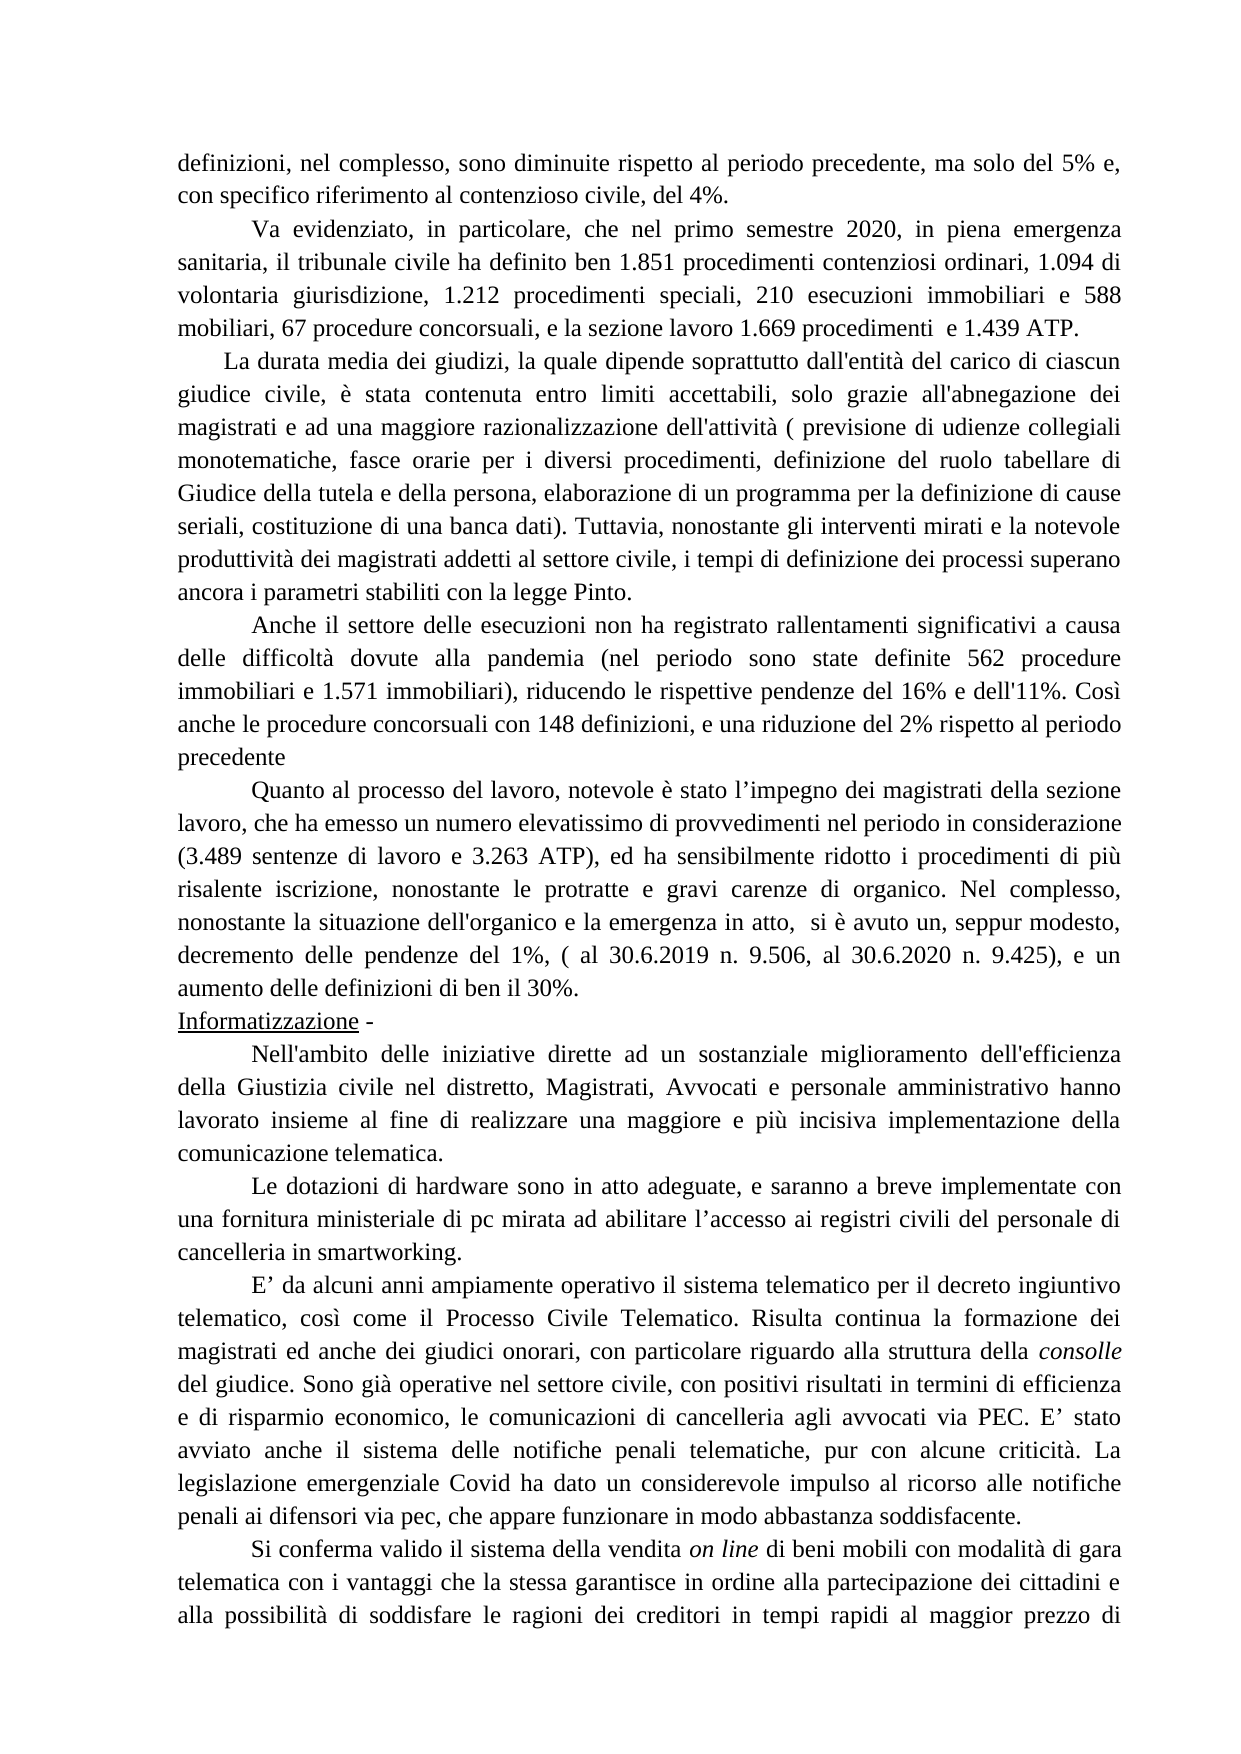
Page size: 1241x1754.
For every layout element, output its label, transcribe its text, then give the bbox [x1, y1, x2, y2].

text Va evidenziato, in particolare, che nel primo semestre 2020, in piena emergenza sanitaria, il tribunale civile ha definito ben 1.851 procedimenti contenziosi ordinari, 1.094 di volontaria giurisdizione, 1.212 procedimenti speciali, 210 esecuzioni immobiliari e 588 mobiliari, 67 procedure concorsuali, e la sezione lavoro 1.669 procedimenti e 1.439 ATP. [177, 214, 1122, 341]
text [177, 1534, 1122, 1629]
text Quanto al processo del lavoro, notevole è stato l’impegno dei magistrati della sezione lavoro, che ha emesso un numero elevatissimo di provvedimenti nel periodo in considerazione (3.489 sentenze di lavoro e 3.263 ATP), ed ha sensibilmente ridotto i procedimenti di più risalente iscrizione, nonostante le protratte e gravi carenze di organico. Nel complesso, nonostante la situazione dell'organico e la emergenza in atto, si è avuto un, seppur modesto, decremento delle pendenze del 1%, ( al 30.6.2019 n. 9.506, al 30.6.2020 n. 9.425), e un aumento delle definizioni di ben il 30%. [177, 775, 1122, 1002]
text E’ da alcuni anni ampiamente operativo il sistema telematico per il decreto ingiuntivo telematico, così come il Processo Civile Telematico. Risulta continua la formazione dei magistrati ed anche dei giudici onorari, con particolare riguardo alla struttura della consolle del giudice. Sono già operative nel settore civile, con positivi risultati in termini di efficienza e di risparmio economico, le comunicazioni di cancelleria agli avvocati via PEC. E’ stato avviato anche il sistema delle notifiche penali telematiche, pur con alcune criticità. La legislazione emergenziale Covid ha dato un considerevole impulso al ricorso alle notifiche penali ai difensori via pec, che appare funzionare in modo abbastanza soddisfacente. [177, 1270, 1122, 1530]
text Anche il settore delle esecuzioni non ha registrato rallentamenti significativi a causa delle difficoltà dovute alla pandemia (nel periodo sono state definite 562 procedure immobiliari e 1.571 immobiliari), riducendo le rispettive pendenze del 16% e dell'11%. Così anche le procedure concorsuali con 148 definizioni, e una riduzione del 2% rispetto al periodo precedente [177, 610, 1122, 771]
text La durata media dei giudizi, la quale dipende soprattutto dall'entità del carico di ciascun giudice civile, è stata contenuta entro limiti accettabili, solo grazie all'abnegazione dei magistrati e ad una maggiore razionalizzazione dell'attività ( previsione di udienze collegiali monotematiche, fasce orarie per i diversi procedimenti, definizione del ruolo tabellare di Giudice della tutela e della persona, elaborazione di un programma per la definizione di cause seriali, costituzione di una banca dati). Tuttavia, nonostante gli interventi mirati e la notevole produttività dei magistrati addetti al settore civile, i tempi di definizione dei processi superano ancora i parametri stabiliti con la legge Pinto. [177, 346, 1122, 606]
text Le dotazioni di hardware sono in atto adeguate, e saranno a breve implementate con una fornitura ministeriale di pc mirata ad abilitare l’accesso ai registri civili del personale di cancelleria in smartworking. [177, 1171, 1122, 1266]
text Nell'ambito delle iniziative dirette ad un sostanziale miglioramento dell'efficienza della Giustizia civile nel distretto, Magistrati, Avvocati e personale amministrativo hanno lavorato insieme al fine di realizzare una maggiore e più incisiva implementazione della comunicazione telematica. [177, 1039, 1122, 1167]
text Informatizzazione - [177, 1006, 1122, 1035]
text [177, 148, 1122, 209]
